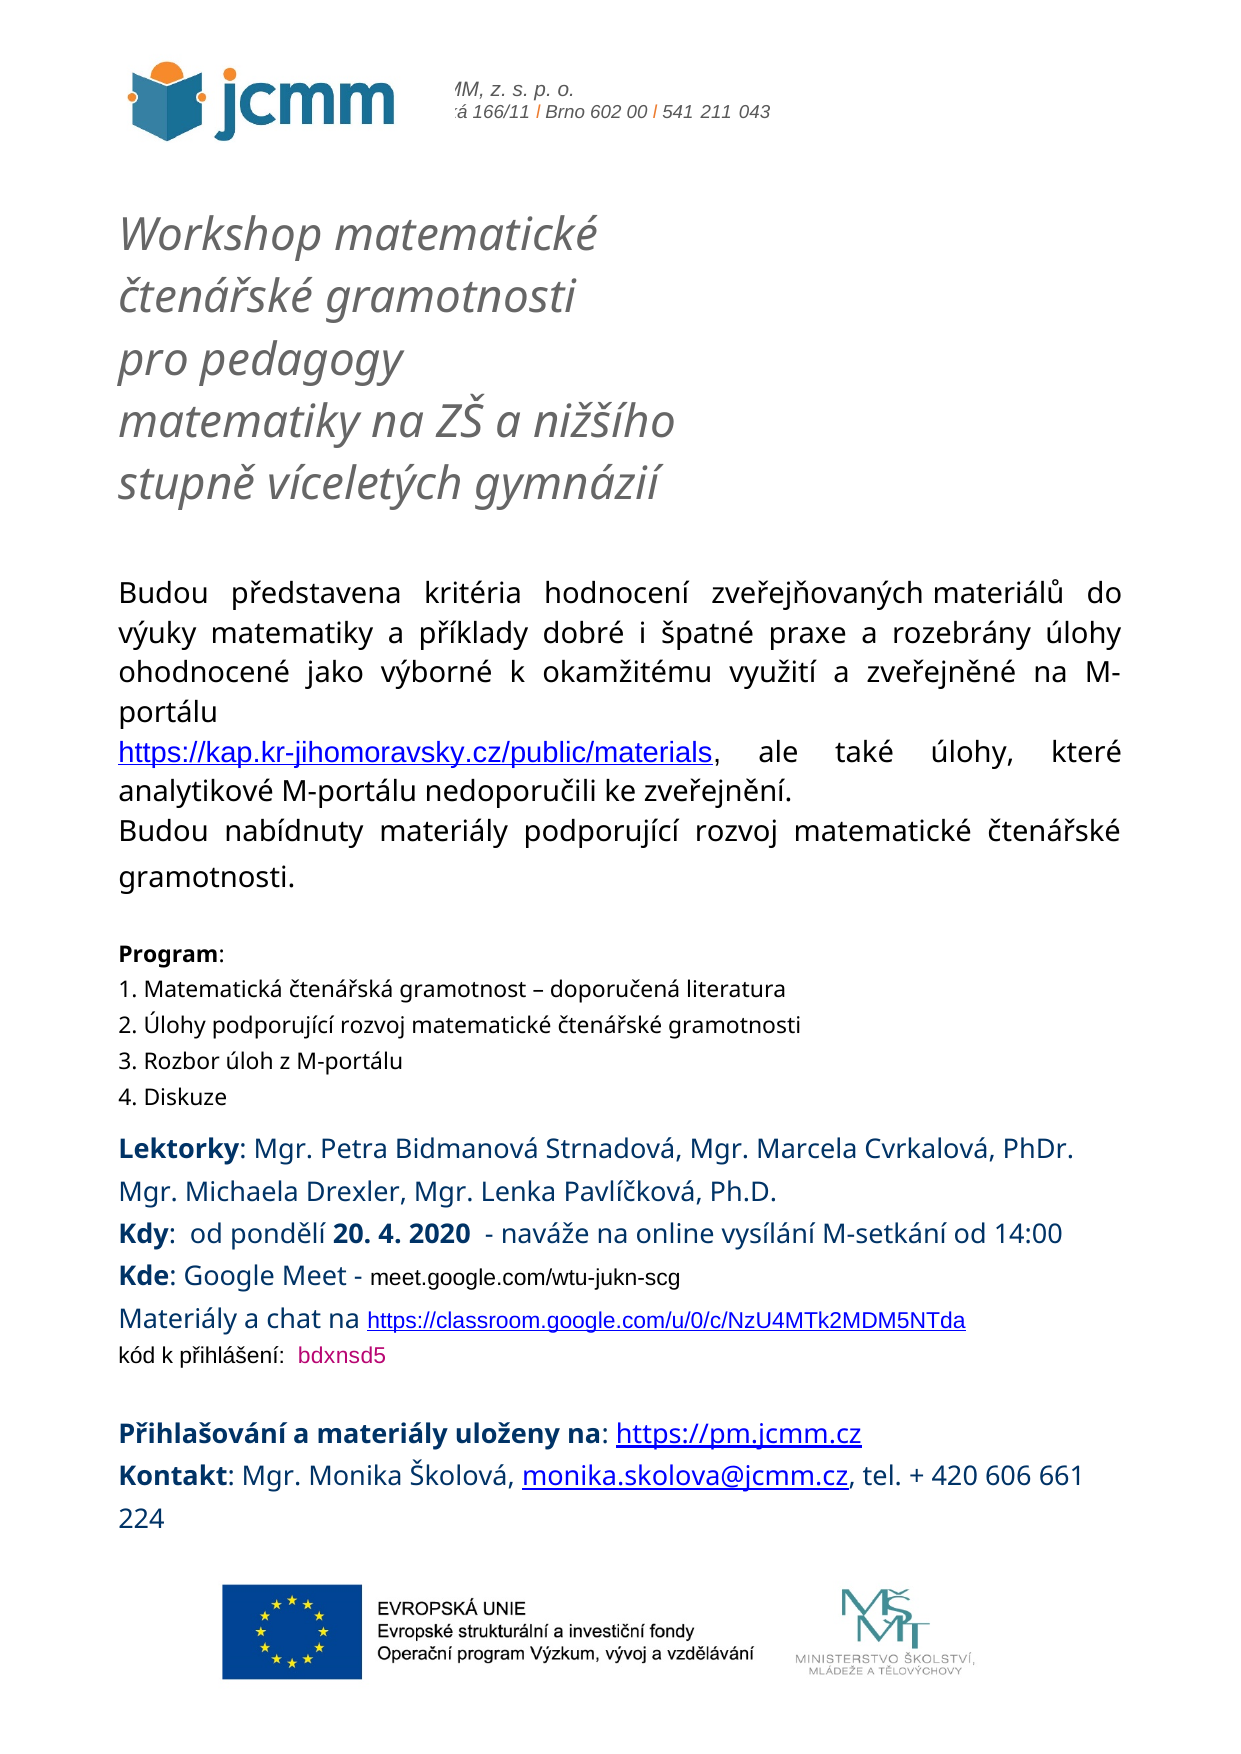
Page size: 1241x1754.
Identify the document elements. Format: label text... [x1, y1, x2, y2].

text matematiky na ZŠ a nižšího [118, 388, 1122, 451]
text Lektorky: Mgr. Petra Bidmanová Strnadová, Mgr. Marcela Cvrkalová, PhDr. Mgr. Michaela Drexler, Mgr. Lenka Pavlíčková, Ph.D. [118, 1130, 1122, 1209]
text kód k přihlášení: bdxnsd5 [118, 1342, 1122, 1368]
text Budou představena kritéria hodnocení zveřejňovaných materiálů do výuky matematiky a příklady dobré i špatné praxe a rozebrány úlohy ohodnocené jako výborné k okamžitému využití a zveřejněné na M-portálu [118, 572, 1122, 731]
picture [61, 0, 455, 197]
text stupně víceletých gymnázií [118, 451, 1122, 513]
text Materiály a chat na https://classroom.google.com/u/0/c/NzU4MTk2MDM5NTda [118, 1299, 1122, 1336]
text Program: [118, 937, 1122, 969]
picture [175, 1537, 1016, 1723]
text Budou nabídnuty materiály podporující rozvoj matematické čtenářské gramotnosti. [118, 810, 1122, 896]
text 1. Matematická čtenářská gramotnost – doporučená literatura [118, 973, 1122, 1005]
text 2. Úlohy podporující rozvoj matematické čtenářské gramotnosti [118, 1009, 1122, 1041]
text 4. Diskuze [118, 1081, 1122, 1112]
text Kdy: od pondělí 20. 4. 2020 - naváže na online vysílání M-setkání od 14:00 [118, 1214, 1122, 1251]
text Kde: Google Meet - meet.google.com/wtu-jukn-scg [118, 1257, 1122, 1294]
text čtenářské gramotnosti [118, 264, 1122, 326]
text 3. Rozbor úloh z M-portálu [118, 1045, 1122, 1077]
text Workshop matematické [118, 201, 1122, 264]
text pro pedagogy [118, 326, 1122, 388]
text Kontakt: Mgr. Monika Školová, monika.skolova@jcmm.cz, tel. + 420 606 661 224 [118, 1457, 1122, 1536]
text https://kap.kr-jihomoravsky.cz/public/materials, ale také úlohy, které analytikové M-portálu nedoporučili ke zveřejnění. [118, 731, 1122, 810]
text Přihlašování a materiály uloženy na: https://pm.jcmm.cz [118, 1414, 1122, 1451]
